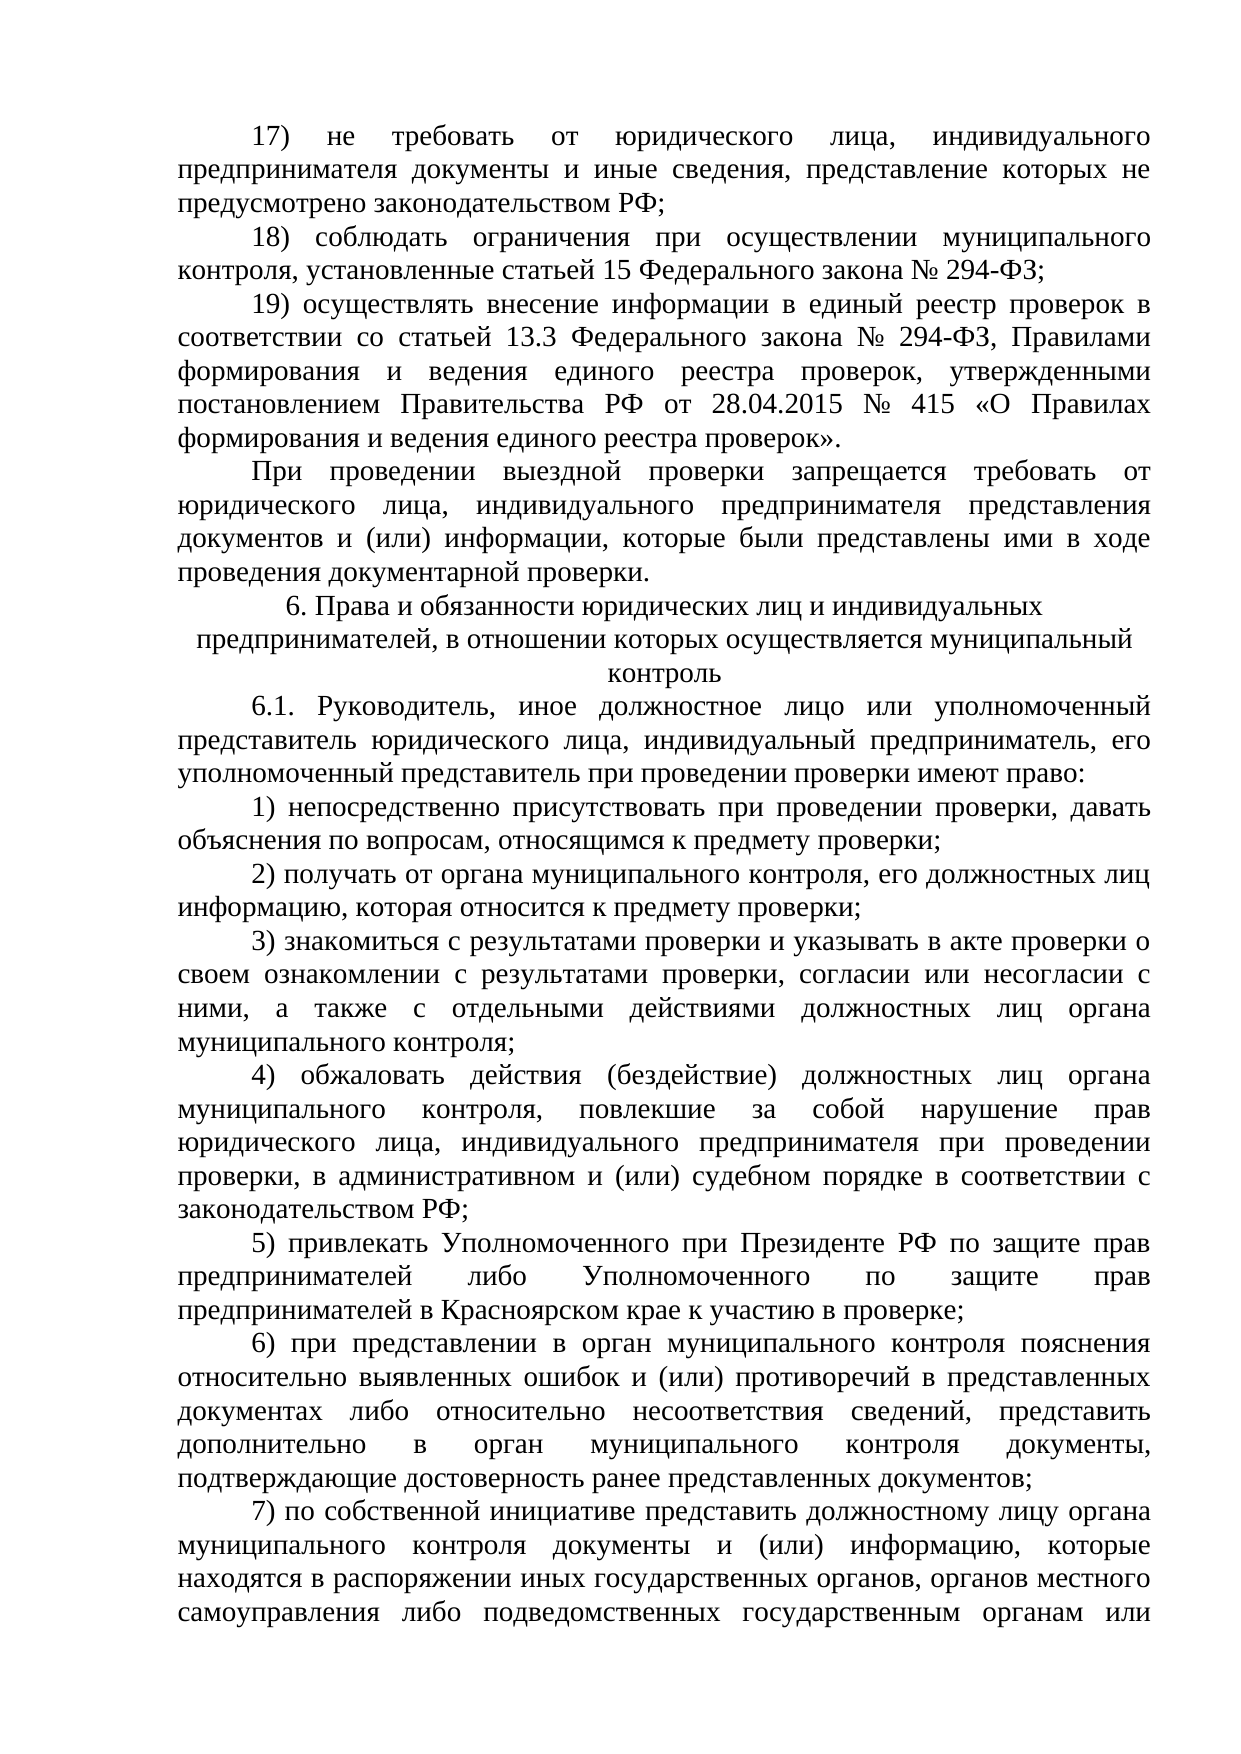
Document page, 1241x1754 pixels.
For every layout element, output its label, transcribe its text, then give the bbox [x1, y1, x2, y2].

text 1) непосредственно присутствовать при проведении проверки, давать объяснения по вопросам, относящимся к предмету проверки; [177, 789, 1152, 856]
text 19) осуществлять внесение информации в единый реестр проверок в соответствии со статьей 13.3 Федерального закона № 294-ФЗ, Правилами формирования и ведения единого реестра проверок, утвержденными постановлением Правительства РФ от 28.04.2015 № 415 «О Правилах формирования и ведения единого реестра проверок». [177, 286, 1152, 453]
text 6. Права и обязанности юридических лиц и индивидуальных предпринимателей, в отношении которых осуществляется муниципальный контроль [177, 588, 1152, 688]
text 17) не требовать от юридического лица, индивидуального предпринимателя документы и иные сведения, представление которых не предусмотрено законодательством РФ; [177, 118, 1152, 219]
text 4) обжаловать действия (бездействие) должностных лиц органа муниципального контроля, повлекшие за собой нарушение прав юридического лица, индивидуального предпринимателя при проведении проверки, в административном и (или) судебном порядке в соответствии с законодательством РФ; [177, 1057, 1152, 1225]
text При проведении выездной проверки запрещается требовать от юридического лица, индивидуального предпринимателя представления документов и (или) информации, которые были представлены ими в ходе проведения документарной проверки. [177, 453, 1152, 588]
text 5) привлекать Уполномоченного при Президенте РФ по защите прав предпринимателей либо Уполномоченного по защите прав предпринимателей в Красноярском крае к участию в проверке; [177, 1225, 1152, 1326]
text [177, 1493, 1152, 1627]
text 6) при представлении в орган муниципального контроля пояснения относительно выявленных ошибок и (или) противоречий в представленных документах либо относительно несоответствия сведений, представить дополнительно в орган муниципального контроля документы, подтверждающие достоверность ранее представленных документов; [177, 1326, 1152, 1493]
text 18) соблюдать ограничения при осуществлении муниципального контроля, установленные статьей 15 Федерального закона № 294-ФЗ; [177, 219, 1152, 286]
text 2) получать от органа муниципального контроля, его должностных лиц информацию, которая относится к предмету проверки; [177, 856, 1152, 923]
text 3) знакомиться с результатами проверки и указывать в акте проверки о своем ознакомлении с результатами проверки, согласии или несогласии с ними, а также с отдельными действиями должностных лиц органа муниципального контроля; [177, 923, 1152, 1057]
text 6.1. Руководитель, иное должностное лицо или уполномоченный представитель юридического лица, индивидуальный предприниматель, его уполномоченный представитель при проведении проверки имеют право: [177, 688, 1152, 789]
